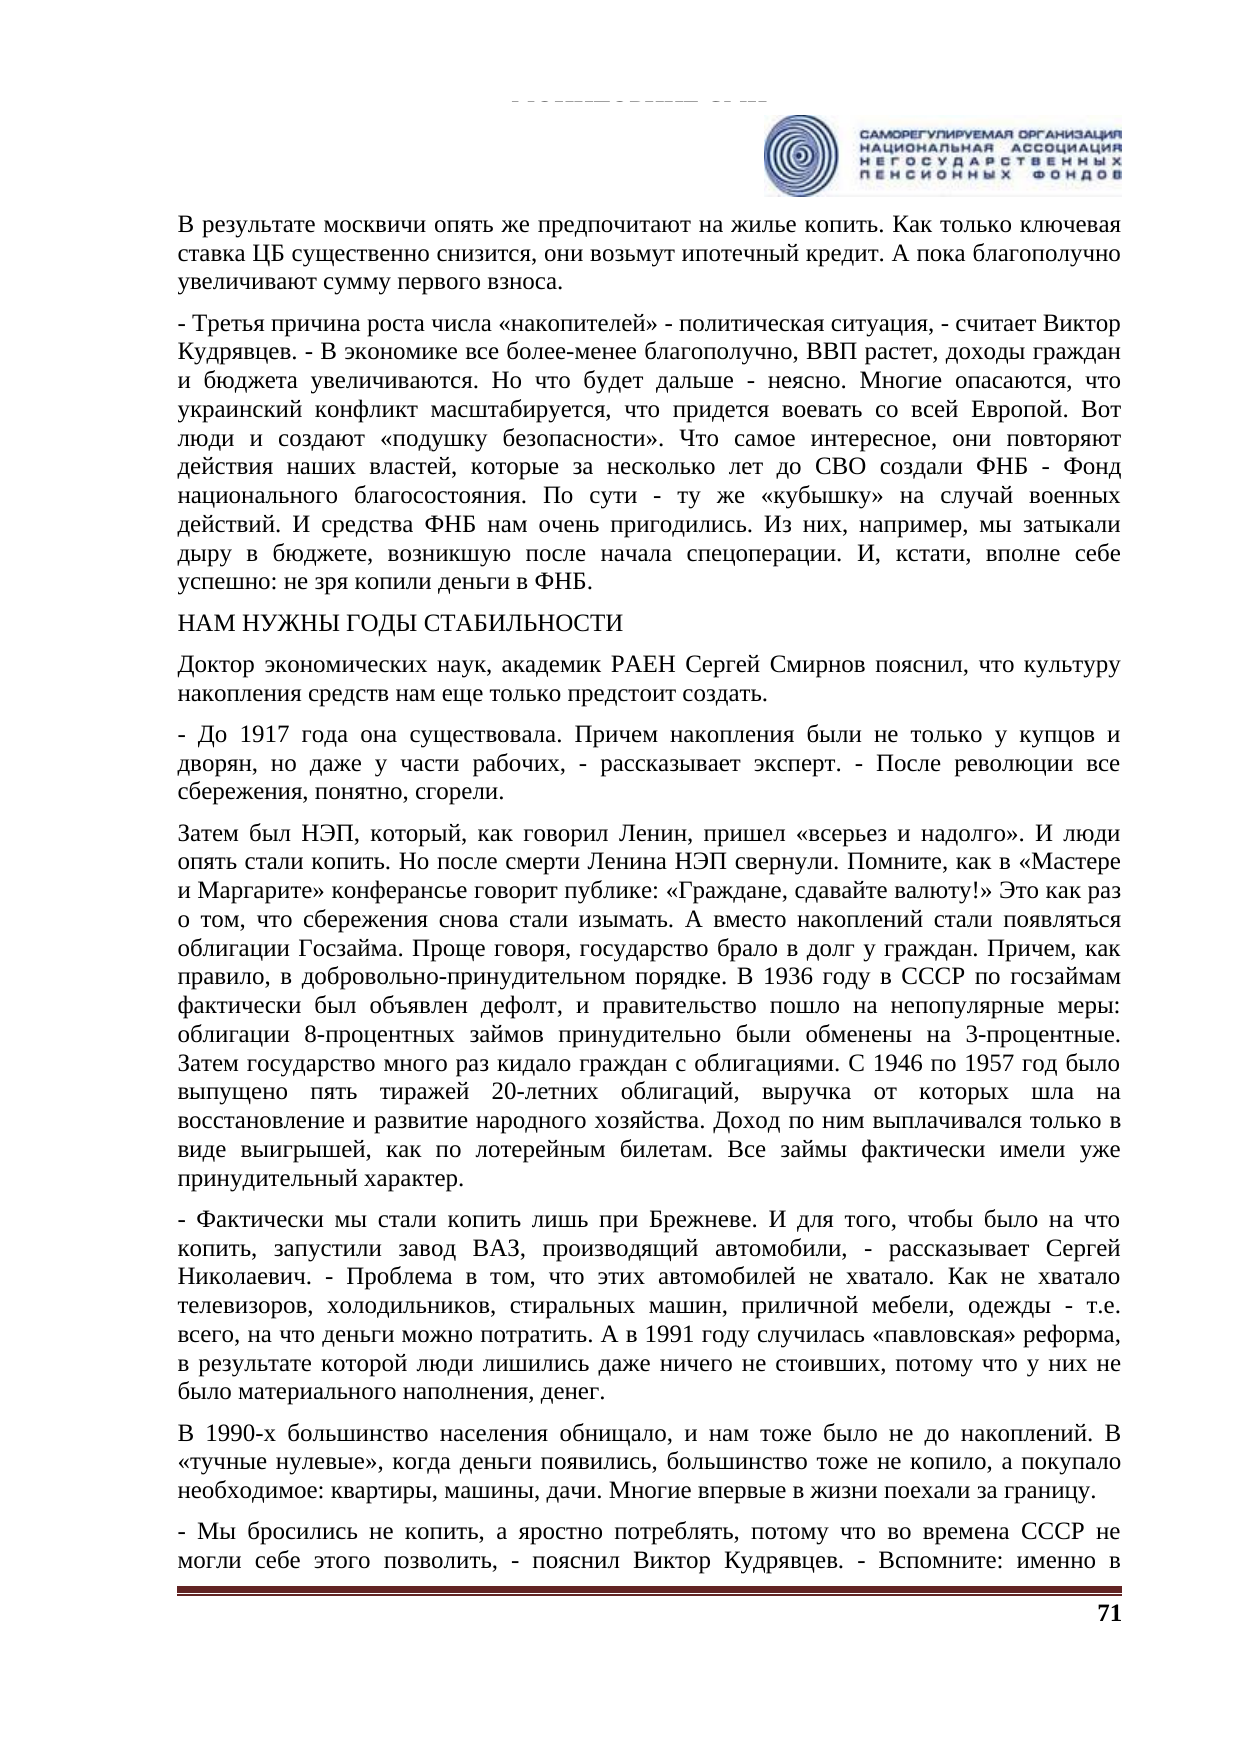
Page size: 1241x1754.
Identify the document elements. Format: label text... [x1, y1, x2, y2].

text - Третья причина роста числа «накопителей» - политическая ситуация, - считает Виктор Кудрявцев. - В экономике все более-менее благополучно, ВВП растет, доходы граждан и бюджета увеличиваются. Но что будет дальше - неясно. Многие опасаются, что украинский конфликт масштабируется, что придется воевать со всей Европой. Вот люди и создают «подушку безопасности». Что самое интересное, они повторяют действия наших властей, которые за несколько лет до СВО создали ФНБ - Фонд национального благосостояния. По сути - ту же «кубышку» на случай военных действий. И средства ФНБ нам очень пригодились. Из них, например, мы затыкали дыру в бюджете, возникшую после начала спецоперации. И, кстати, вполне себе успешно: не зря копили деньги в ФНБ. [177, 308, 1122, 595]
text - До 1917 года она существовала. Причем накопления были не только у купцов и дворян, но даже у части рабочих, - рассказывает эксперт. - После революции все сбережения, понятно, сгорели. [177, 719, 1122, 805]
text В 1990-х большинство населения обнищало, и нам тоже было не до накоплений. В «тучные нулевые», когда деньги появились, большинство тоже не копило, а покупало необходимое: квартиры, машины, дачи. Многие впервые в жизни поехали за границу. [177, 1418, 1122, 1504]
text - Фактически мы стали копить лишь при Брежневе. И для того, чтобы было на что копить, запустили завод ВАЗ, производящий автомобили, - рассказывает Сергей Николаевич. - Проблема в том, что этих автомобилей не хватало. Как не хватало телевизоров, холодильников, стиральных машин, приличной мебели, одежды - т.е. всего, на что деньги можно потратить. А в 1991 году случилась «павловская» реформа, в результате которой люди лишились даже ничего не стоивших, потому что у них не было материального наполнения, денег. [177, 1204, 1122, 1405]
text Доктор экономических наук, академик РАЕН Сергей Смирнов пояснил, что культуру накопления средств нам еще только предстоит создать. [177, 649, 1122, 706]
picture [764, 115, 1122, 197]
text Затем был НЭП, который, как говорил Ленин, пришел «всерьез и надолго». И люди опять стали копить. Но после смерти Ленина НЭП свернули. Помните, как в «Мастере и Маргарите» конферансье говорит публике: «Граждане, сдавайте валюту!» Это как раз о том, что сбережения снова стали изымать. А вместо накоплений стали появляться облигации Госзайма. Проще говоря, государство брало в долг у граждан. Причем, как правило, в добровольно-принудительном порядке. В 1936 году в СССР по госзаймам фактически был объявлен дефолт, и правительство пошло на непопулярные меры: облигации 8-процентных займов принудительно были обменены на 3-процентные. Затем государство много раз кидало граждан с облигациями. С 1946 по 1957 год было выпущено пять тиражей 20-летних облигаций, выручка от которых шла на восстановление и развитие народного хозяйства. Доход по ним выплачивался только в виде выигрышей, как по лотерейным билетам. Все займы фактически имели уже принудительный характер. [177, 818, 1122, 1191]
text В результате москвичи опять же предпочитают на жилье копить. Как только ключевая ставка ЦБ существенно снизится, они возьмут ипотечный кредит. А пока благополучно увеличивают сумму первого взноса. [177, 209, 1122, 295]
text НАМ НУЖНЫ ГОДЫ СТАБИЛЬНОСТИ [177, 608, 1122, 636]
